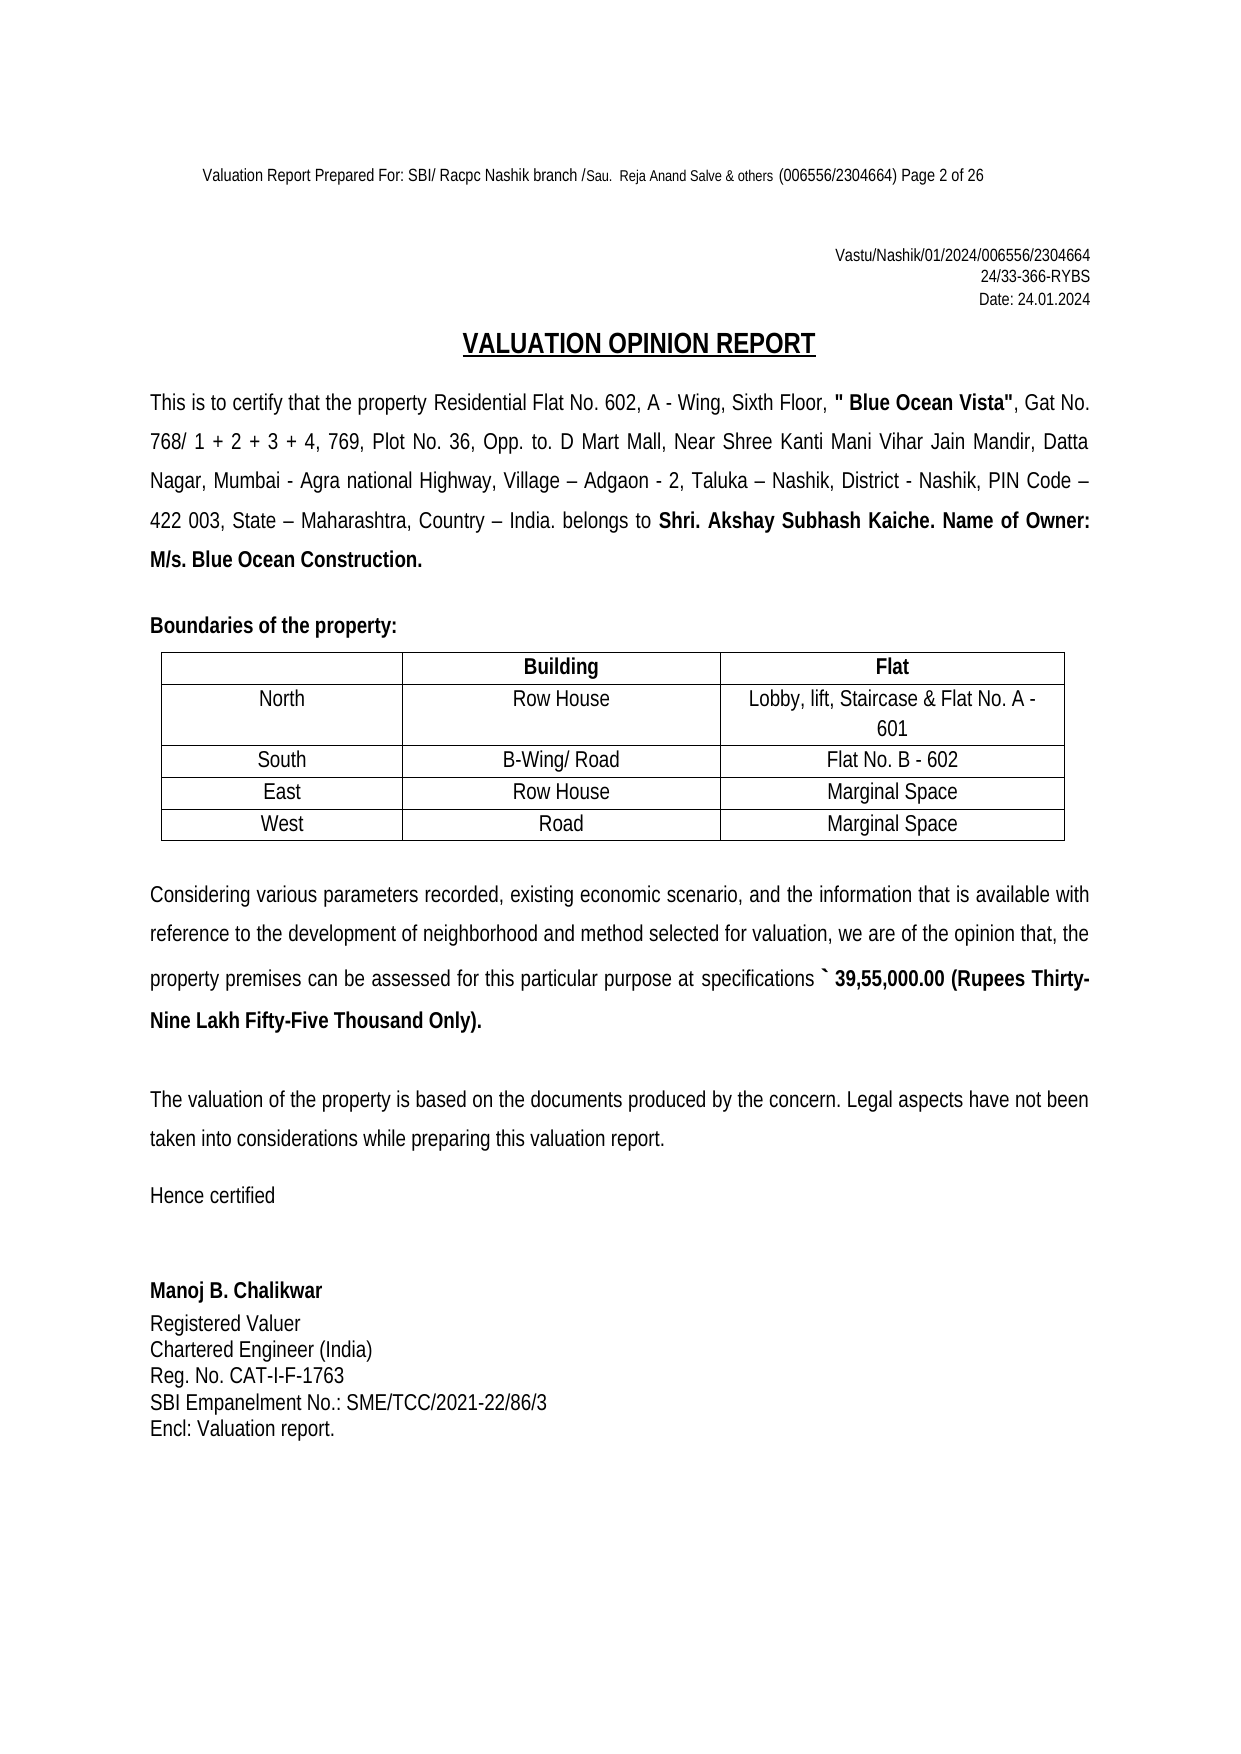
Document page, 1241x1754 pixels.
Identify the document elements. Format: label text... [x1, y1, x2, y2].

text 24/33-366-RYBS [675, 265, 1090, 286]
table_cell Flat No. B - 602 [721, 746, 1064, 777]
text Considering various parameters recorded, existing economic scenario, and the information that is available with reference to the development of neighborhood and method selected for valuation, we are of the opinion that, the property premises can be assessed for this particular purpose at specifications ` 39,55,000.00 (Rupees Thirty-Nine Lakh Fifty-Five Thousand Only). [150, 881, 1090, 1033]
text The valuation of the property is based on the documents produced by the concern. Legal aspects have not been taken into considerations while preparing this valuation report. [150, 1086, 1090, 1151]
table_cell Lobby, lift, Staircase & Flat No. A - 601 [721, 685, 1064, 745]
table_header Flat [721, 653, 1064, 683]
text This is to certify that the property Residential Flat No. 602, A - Wing, Sixth Floor, " Blue Ocean Vista", Gat No. 768/ 1 + 2 + 3 + 4, 769, Plot No. 36, Opp. to. D Mart Mall, Near Shree Kanti Mani Vihar Jain Mandir, Datta Nagar, Mumbai - Agra national Highway, Village – Adgaon - 2, Taluka – Nashik, District - Nashik, PIN Code – 422 003, State – Maharashtra, Country – India. belongs to Shri. Akshay Subhash Kaiche. Name of Owner: M/s. Blue Ocean Construction. [150, 388, 1090, 573]
text Registered Valuer [150, 1310, 1090, 1336]
text Hence certified [150, 1182, 1090, 1209]
table_header Building [403, 653, 720, 683]
subtitle Manoj B. Chalikwar [150, 1277, 1090, 1303]
table_cell South [162, 746, 402, 777]
text Reg. No. CAT-I-F-1763 [150, 1362, 1090, 1389]
subtitle VALUATION OPINION REPORT [187, 326, 1090, 360]
table_cell Row House [403, 685, 720, 745]
text Date: 24.01.2024 [525, 289, 1090, 309]
table_cell Marginal Space [721, 778, 1064, 809]
table_cell North [162, 685, 402, 745]
table_cell East [162, 778, 402, 809]
table_cell West [162, 810, 402, 840]
text Chartered Engineer (India) [150, 1336, 1090, 1362]
table_cell Row House [403, 778, 720, 809]
table_cell B-Wing/ Road [403, 746, 720, 777]
text SBI Empanelment No.: SME/TCC/2021-22/86/3 [150, 1389, 1090, 1415]
text Vastu/Nashik/01/2024/006556/2304664 [675, 245, 1090, 265]
table_cell Marginal Space [721, 810, 1064, 840]
text Encl: Valuation report. [150, 1415, 1090, 1442]
table_cell Road [403, 810, 720, 840]
table_header [162, 653, 402, 683]
text Boundaries of the property: [150, 612, 1090, 639]
